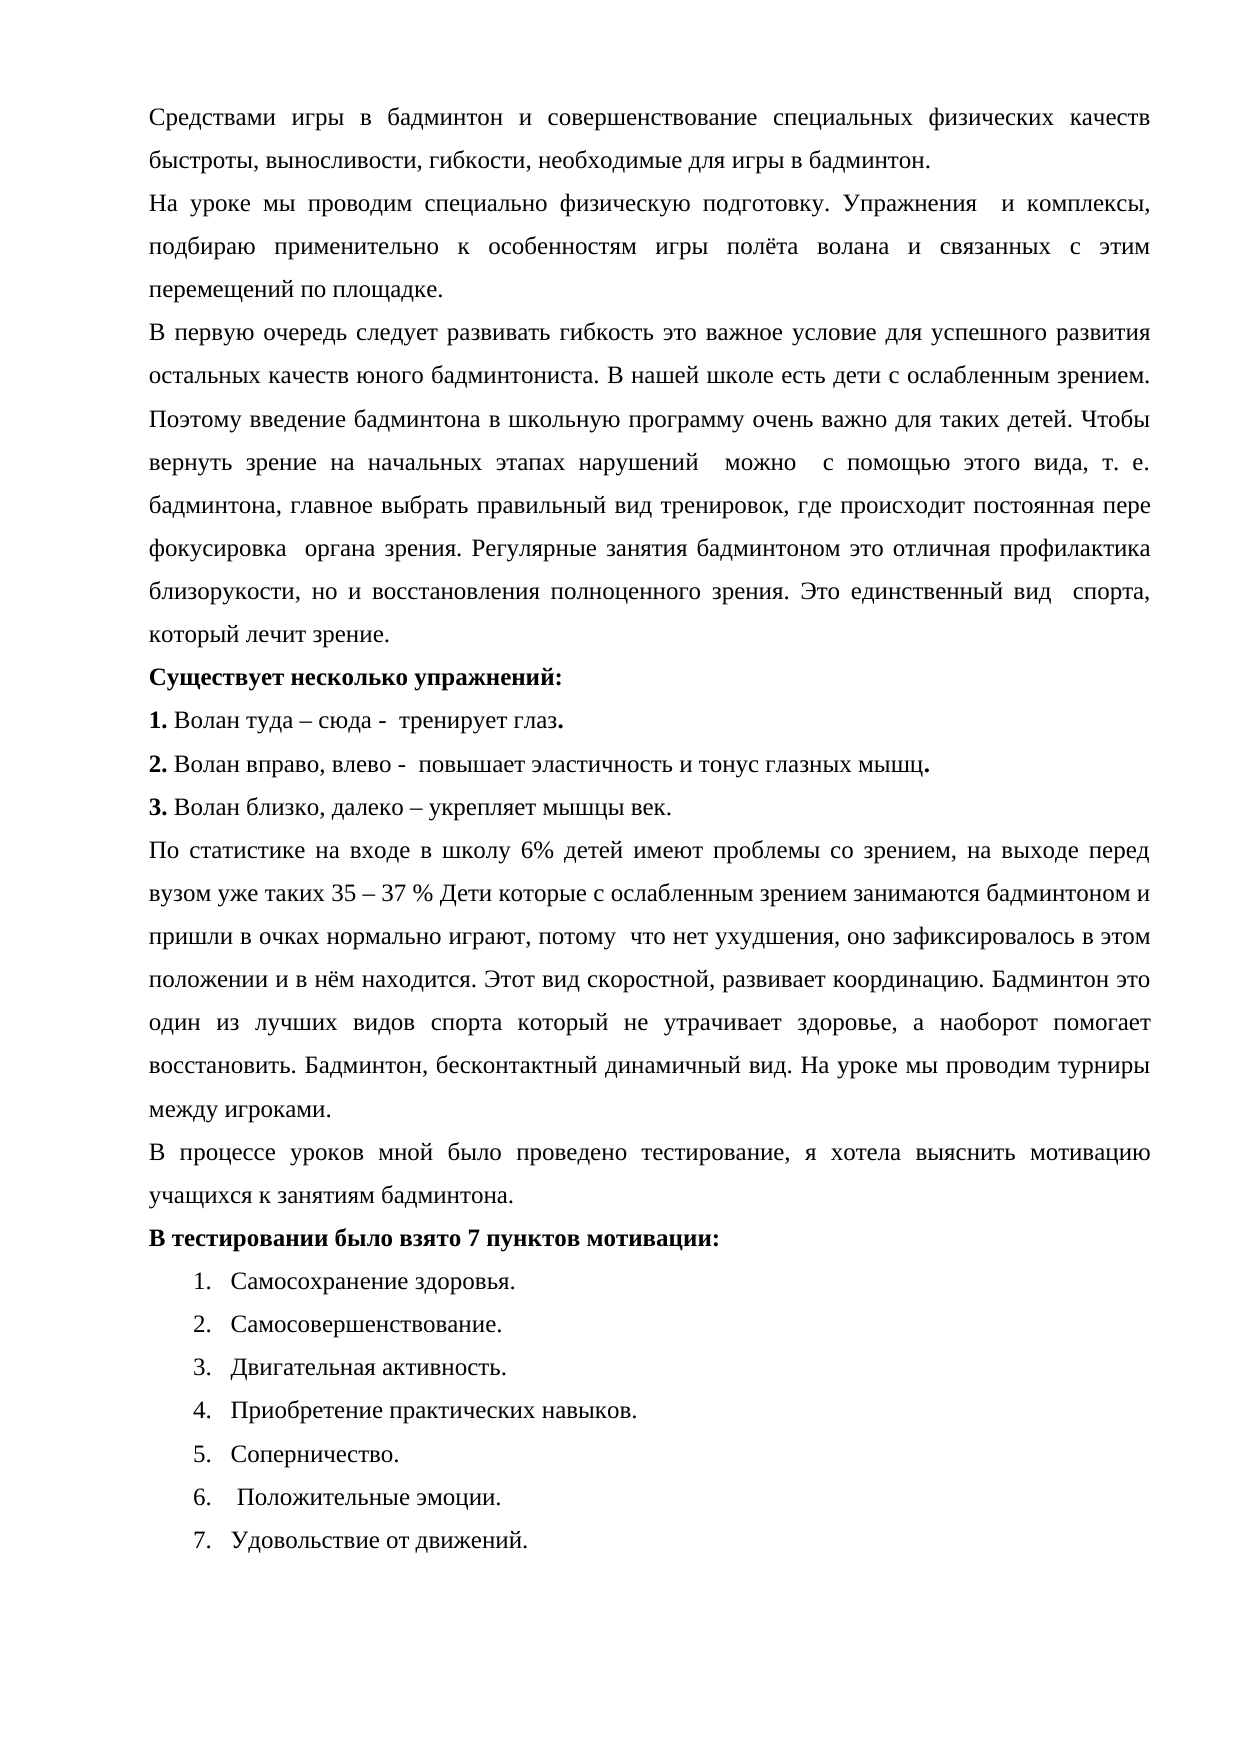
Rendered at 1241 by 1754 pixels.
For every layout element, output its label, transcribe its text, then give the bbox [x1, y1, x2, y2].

list На уроке мы проводим специально физическую подготовку. Упражнения и комплексы, подбираю применительно к особенностям игры полёта волана и связанных с этим перемещений по площадке. [149, 188, 1152, 303]
list В первую очередь следует развивать гибкость это важное условие для успешного развития остальных качеств юного бадминтониста. В нашей школе есть дети с ослабленным зрением. Поэтому введение бадминтона в школьную программу очень важно для таких детей. Чтобы вернуть зрение на начальных этапах нарушений можно с помощью этого вида, т. е. бадминтона, главное выбрать правильный вид тренировок, где происходит постоянная пере фокусировка органа зрения. Регулярные занятия бадминтоном это отличная профилактика близорукости, но и восстановления полноценного зрения. Это единственный вид спорта, который лечит зрение. [149, 317, 1152, 648]
list 1. Волан туда – сюда - тренирует глаз. [149, 706, 1152, 734]
list По статистике на входе в школу 6% детей имеют проблемы со зрением, на выходе перед вузом уже таких 35 – 37 % Дети которые с ослабленным зрением занимаются бадминтоном и пришли в очках нормально играют, потому что нет ухудшения, оно зафиксировалось в этом положении и в нём находится. Этот вид скоростной, развивает координацию. Бадминтон это один из лучших видов спорта который не утрачивает здоровье, а наоборот помогает восстановить. Бадминтон, бесконтактный динамичный вид. На уроке мы проводим турниры между игроками. [149, 835, 1152, 1122]
list 3. Волан близко, далеко – укрепляет мышцы век. [149, 792, 1152, 821]
list В процессе уроков мной было проведено тестирование, я хотела выяснить мотивацию учащихся к занятиям бадминтона. [149, 1137, 1152, 1209]
list Самосохранение здоровья. [193, 1266, 1152, 1295]
list Двигательная активность. [193, 1352, 1152, 1381]
list Средствами игры в бадминтон и совершенствование специальных физических качеств быстроты, выносливости, гибкости, необходимые для игры в бадминтон. [149, 102, 1152, 174]
list Положительные эмоции. [193, 1482, 1152, 1511]
list Существует несколько упражнений: [149, 662, 1152, 691]
list В тестировании было взято 7 пунктов мотивации: [149, 1223, 1152, 1252]
list Приобретение практических навыков. [193, 1396, 1152, 1424]
list Соперничество. [193, 1439, 1152, 1467]
list Удовольствие от движений. [193, 1525, 1152, 1554]
list 2. Волан вправо, влево - повышает эластичность и тонус глазных мышц. [149, 749, 1152, 777]
list Самосовершенствование. [193, 1309, 1152, 1338]
